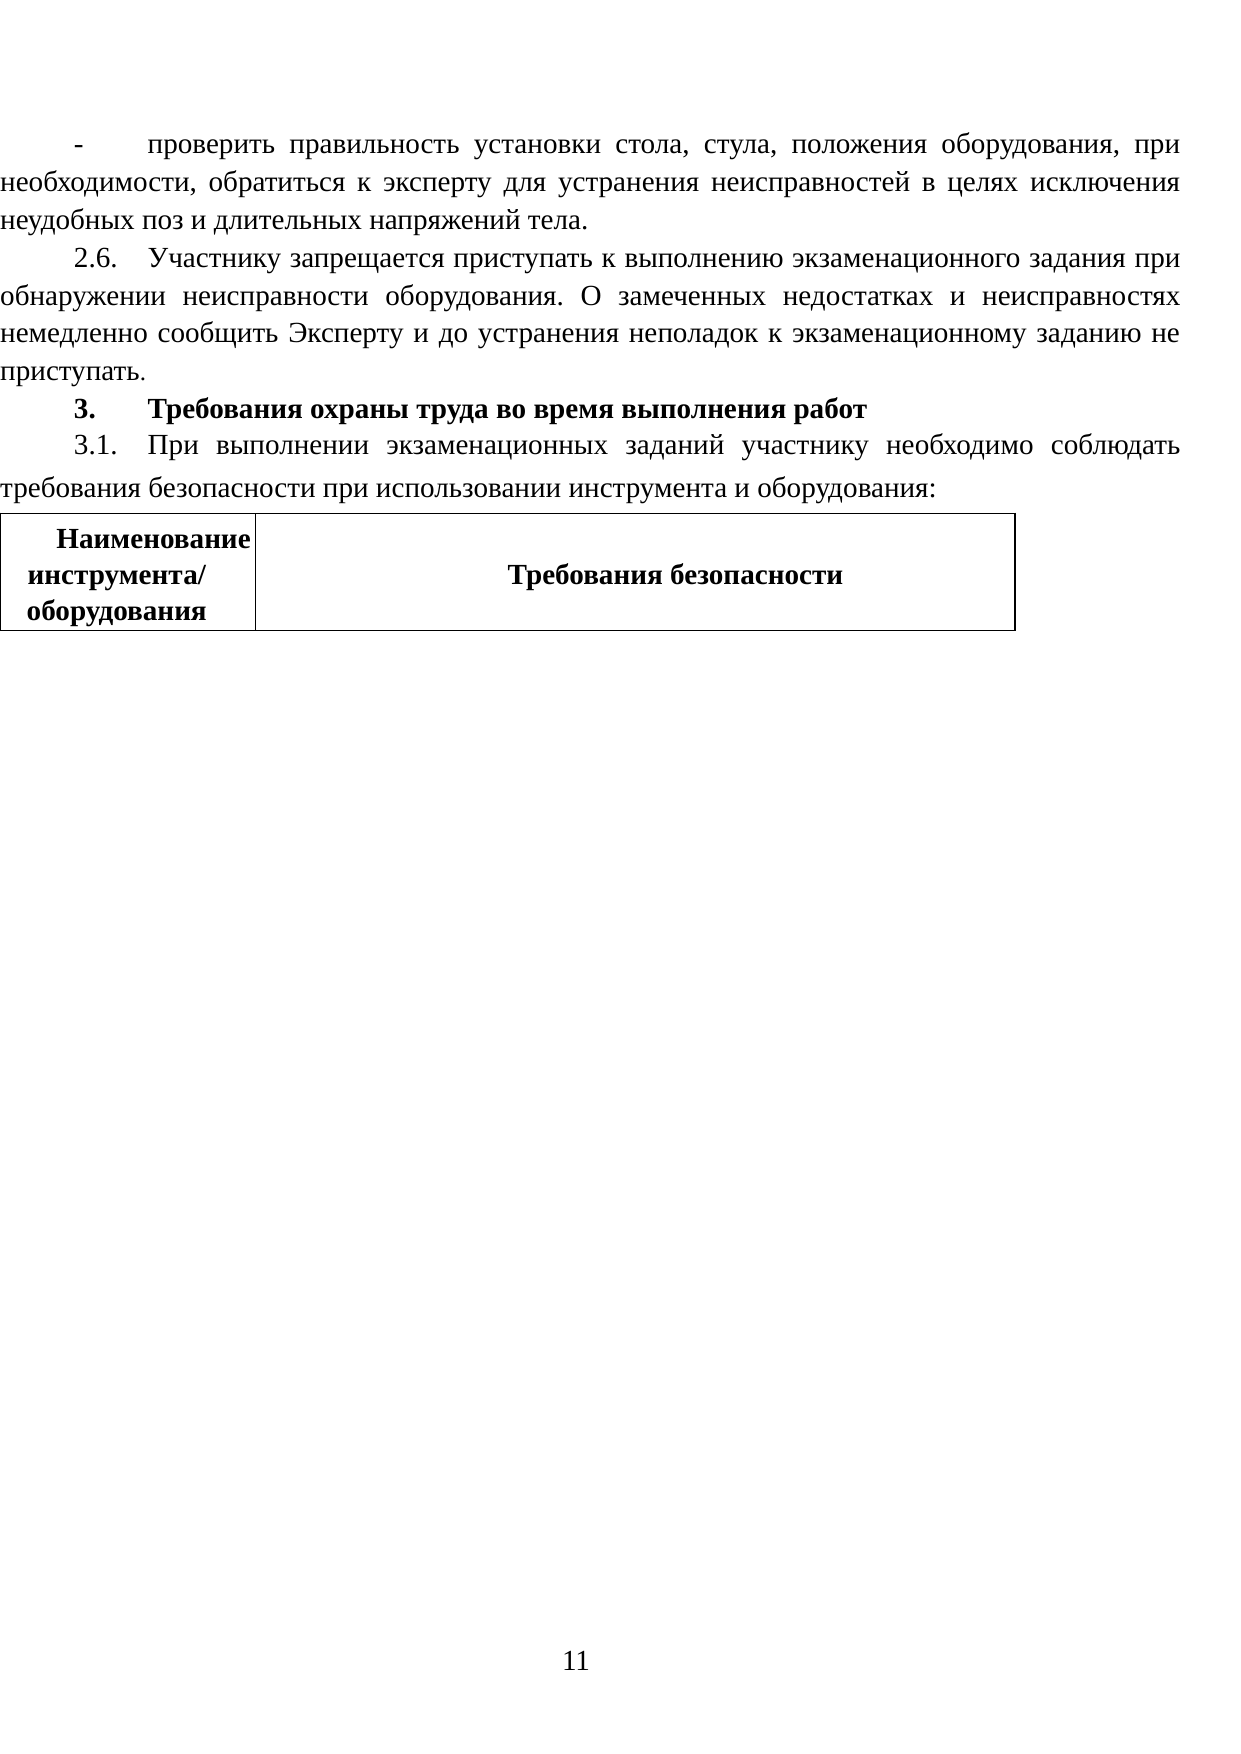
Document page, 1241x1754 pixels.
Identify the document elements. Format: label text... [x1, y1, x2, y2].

table_header Наименование инструмента/ оборудования [1, 514, 255, 629]
list При выполнении экзаменационных заданий участнику необходимо соблюдать требования безопасности при использовании инструмента и оборудования: [0, 427, 1182, 503]
list проверить правильность установки стола, стула, положения оборудования, при необходимости, обратиться к эксперту для устранения неисправностей в целях исключения неудобных поз и длительных напряжений тела. [0, 127, 1182, 236]
list Участнику запрещается приступать к выполнению экзаменационного задания при обнаружении неисправности оборудования. О замеченных недостатках и неисправностях немедленно сообщить Эксперту и до устранения неполадок к экзаменационному заданию не приступать. [0, 240, 1182, 387]
table_header Требования безопасности [256, 514, 1014, 629]
list Требования охраны труда во время выполнения работ [0, 391, 1182, 425]
